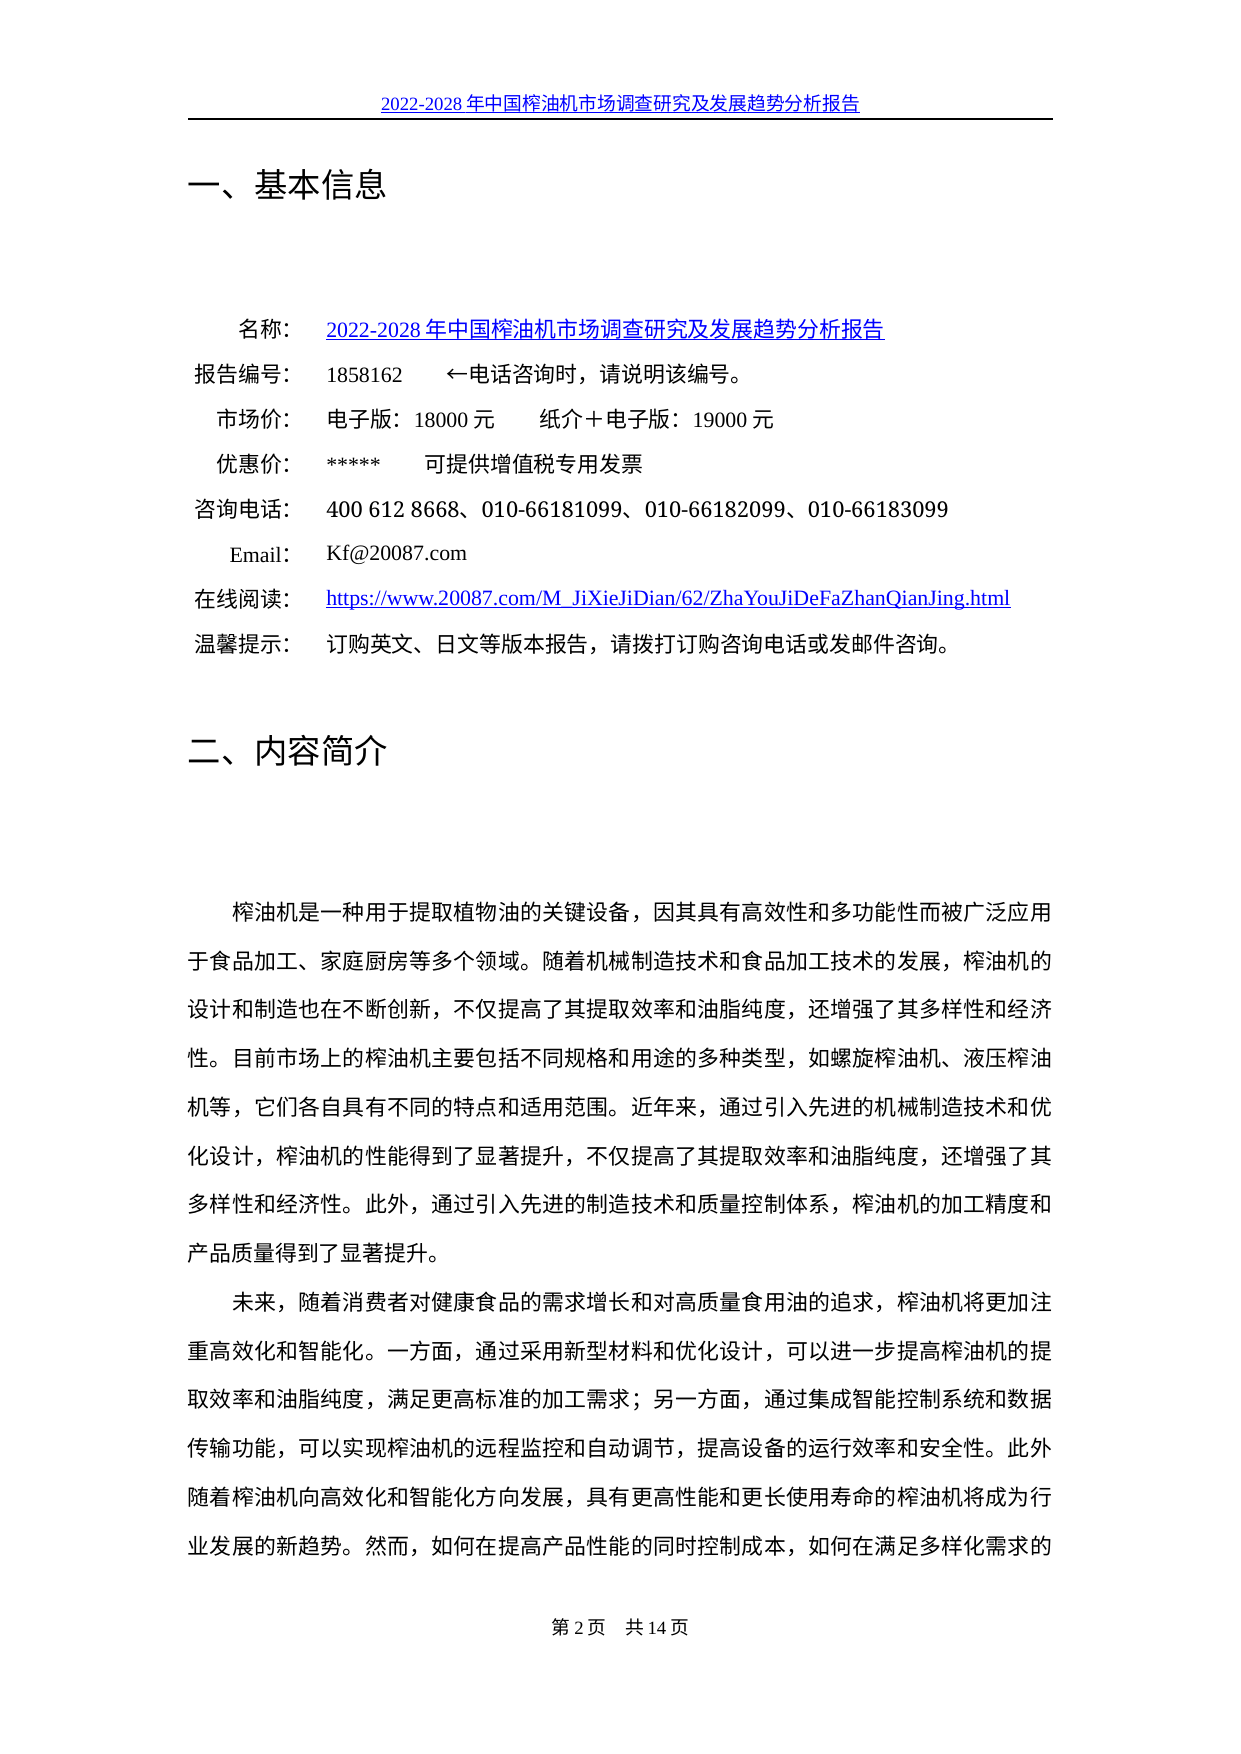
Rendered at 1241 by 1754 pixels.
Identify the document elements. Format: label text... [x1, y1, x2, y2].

table_cell [315, 582, 1073, 627]
table_cell 温馨提示： [167, 627, 315, 672]
table_cell 优惠价： [167, 447, 315, 492]
table_cell 报告编号： [167, 357, 315, 402]
table_cell 市场价： [167, 402, 315, 447]
table_cell ***** 可提供增值税专用发票 [315, 447, 1073, 492]
table_cell 咨询电话： [167, 492, 315, 537]
title 一、基本信息 [187, 150, 1053, 215]
table_cell Kf@20087.com [315, 537, 1073, 582]
table_cell 400 612 8668、010-66181099、010-66182099、010-66183099 [315, 492, 1073, 537]
table_cell 1858162 ←电话咨询时，请说明该编号。 [315, 357, 1073, 402]
table_header 名称： [167, 312, 315, 357]
table_cell Email： [167, 537, 315, 582]
title 二、内容简介 [187, 717, 1053, 782]
table_cell 订购英文、日文等版本报告，请拨打订购咨询电话或发邮件咨询。 [315, 627, 1073, 672]
table_cell 在线阅读： [167, 582, 315, 627]
table_header 2022-2028年中国榨油机市场调查研究及发展趋势分析报告 [315, 312, 1073, 357]
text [187, 894, 1053, 1561]
table_cell 电子版：18000 元 纸介＋电子版：19000 元 [315, 402, 1073, 447]
